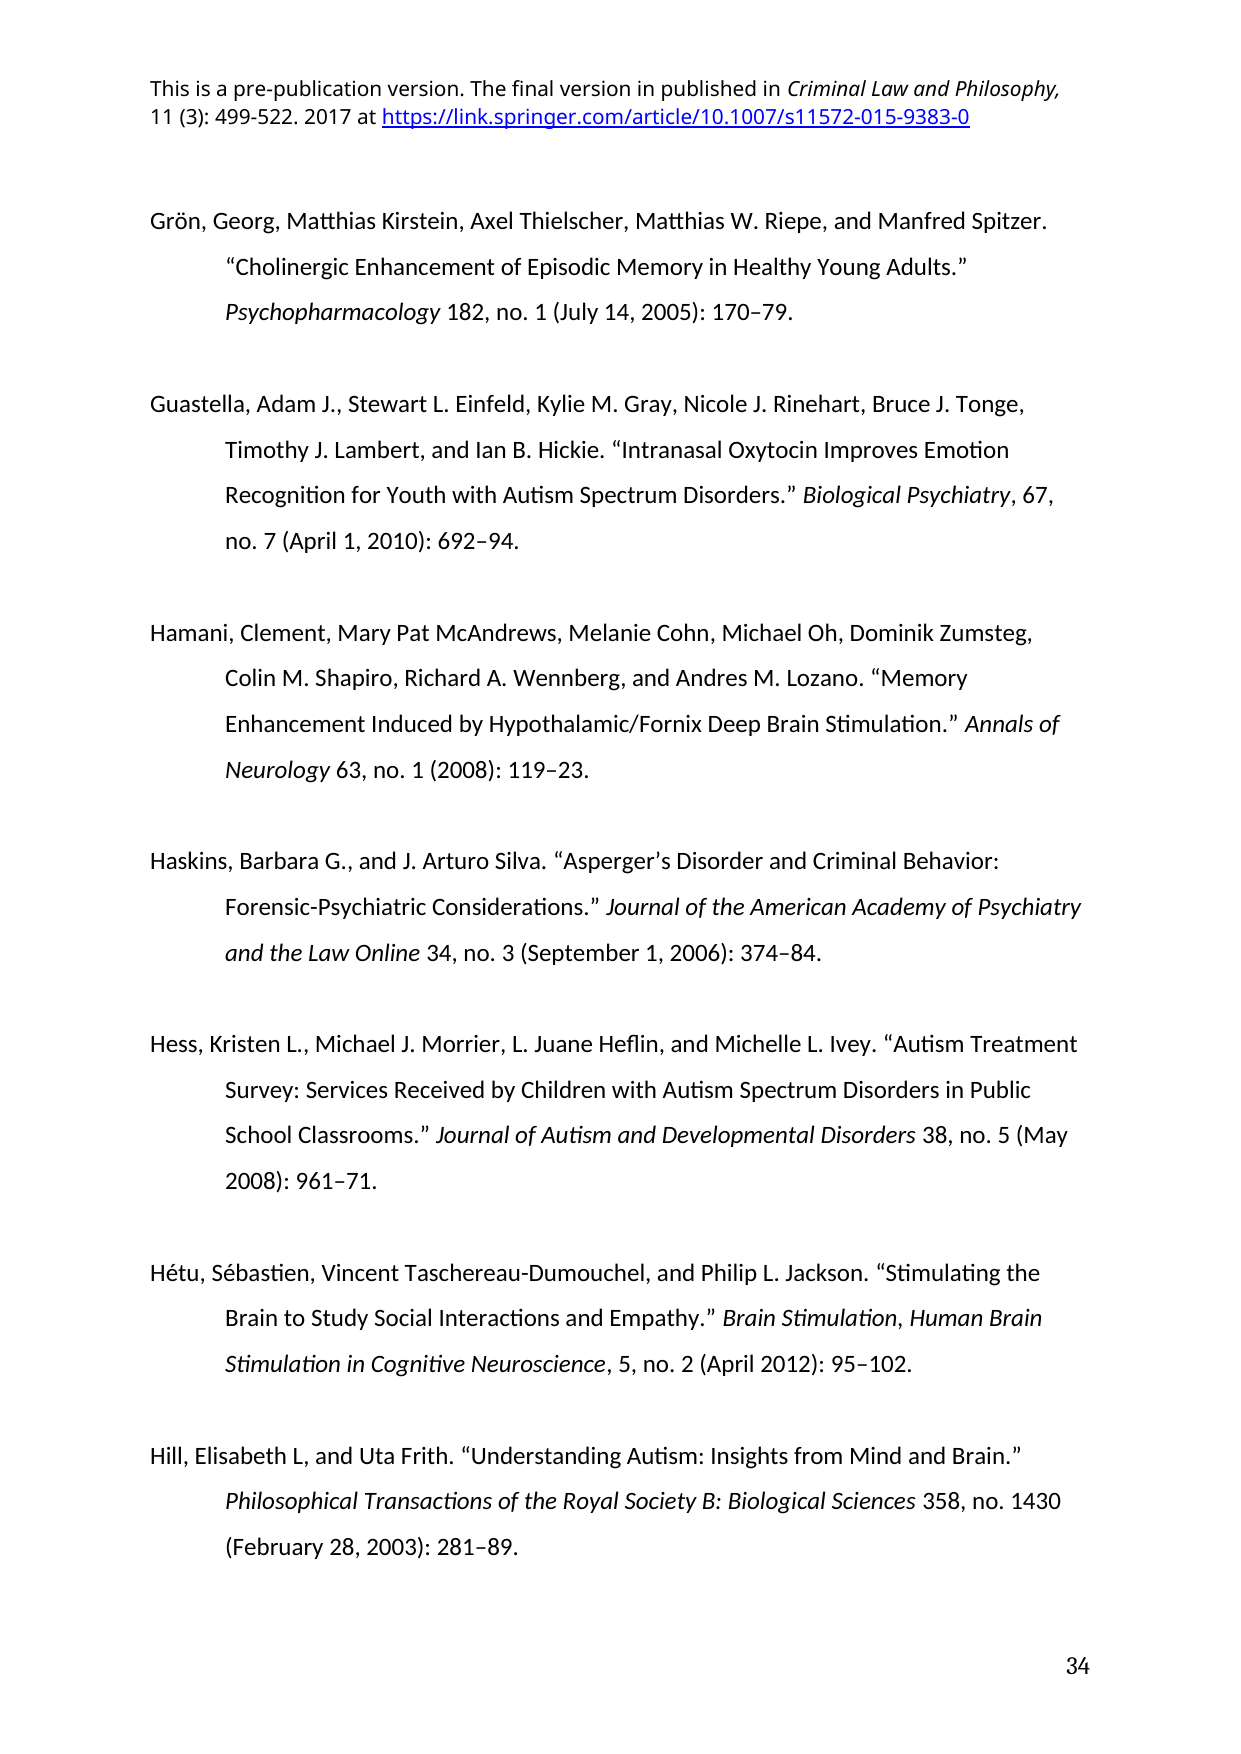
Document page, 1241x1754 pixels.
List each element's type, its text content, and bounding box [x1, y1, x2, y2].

text Hétu, Sébastien, Vincent Taschereau-Dumouchel, and Philip L. Jackson. “Stimulating the Brain to Study Social Interactions and Empathy.” Brain Stimulation, Human Brain Stimulation in Cognitive Neuroscience, 5, no. 2 (April 2012): 95–102. [150, 1257, 1090, 1379]
text Guastella, Adam J., Stewart L. Einfeld, Kylie M. Gray, Nicole J. Rinehart, Bruce J. Tonge, Timothy J. Lambert, and Ian B. Hickie. “Intranasal Oxytocin Improves Emotion Recognition for Youth with Autism Spectrum Disorders.” Biological Psychiatry, 67, no. 7 (April 1, 2010): 692–94. [150, 388, 1090, 556]
text Hill, Elisabeth L, and Uta Frith. “Understanding Autism: Insights from Mind and Brain.” Philosophical Transactions of the Royal Society B: Biological Sciences 358, no. 1430 (February 28, 2003): 281–89. [150, 1440, 1090, 1562]
text Haskins, Barbara G., and J. Arturo Silva. “Asperger’s Disorder and Criminal Behavior: Forensic-Psychiatric Considerations.” Journal of the American Academy of Psychiatry and the Law Online 34, no. 3 (September 1, 2006): 374–84. [150, 845, 1090, 967]
text Grön, Georg, Matthias Kirstein, Axel Thielscher, Matthias W. Riepe, and Manfred Spitzer. “Cholinergic Enhancement of Episodic Memory in Healthy Young Adults.” Psychopharmacology 182, no. 1 (July 14, 2005): 170–79. [150, 205, 1090, 327]
text Hamani, Clement, Mary Pat McAndrews, Melanie Cohn, Michael Oh, Dominik Zumsteg, Colin M. Shapiro, Richard A. Wennberg, and Andres M. Lozano. “Memory Enhancement Induced by Hypothalamic/Fornix Deep Brain Stimulation.” Annals of Neurology 63, no. 1 (2008): 119–23. [150, 617, 1090, 784]
text Hess, Kristen L., Michael J. Morrier, L. Juane Heflin, and Michelle L. Ivey. “Autism Treatment Survey: Services Received by Children with Autism Spectrum Disorders in Public School Classrooms.” Journal of Autism and Developmental Disorders 38, no. 5 (May 2008): 961–71. [150, 1028, 1090, 1196]
